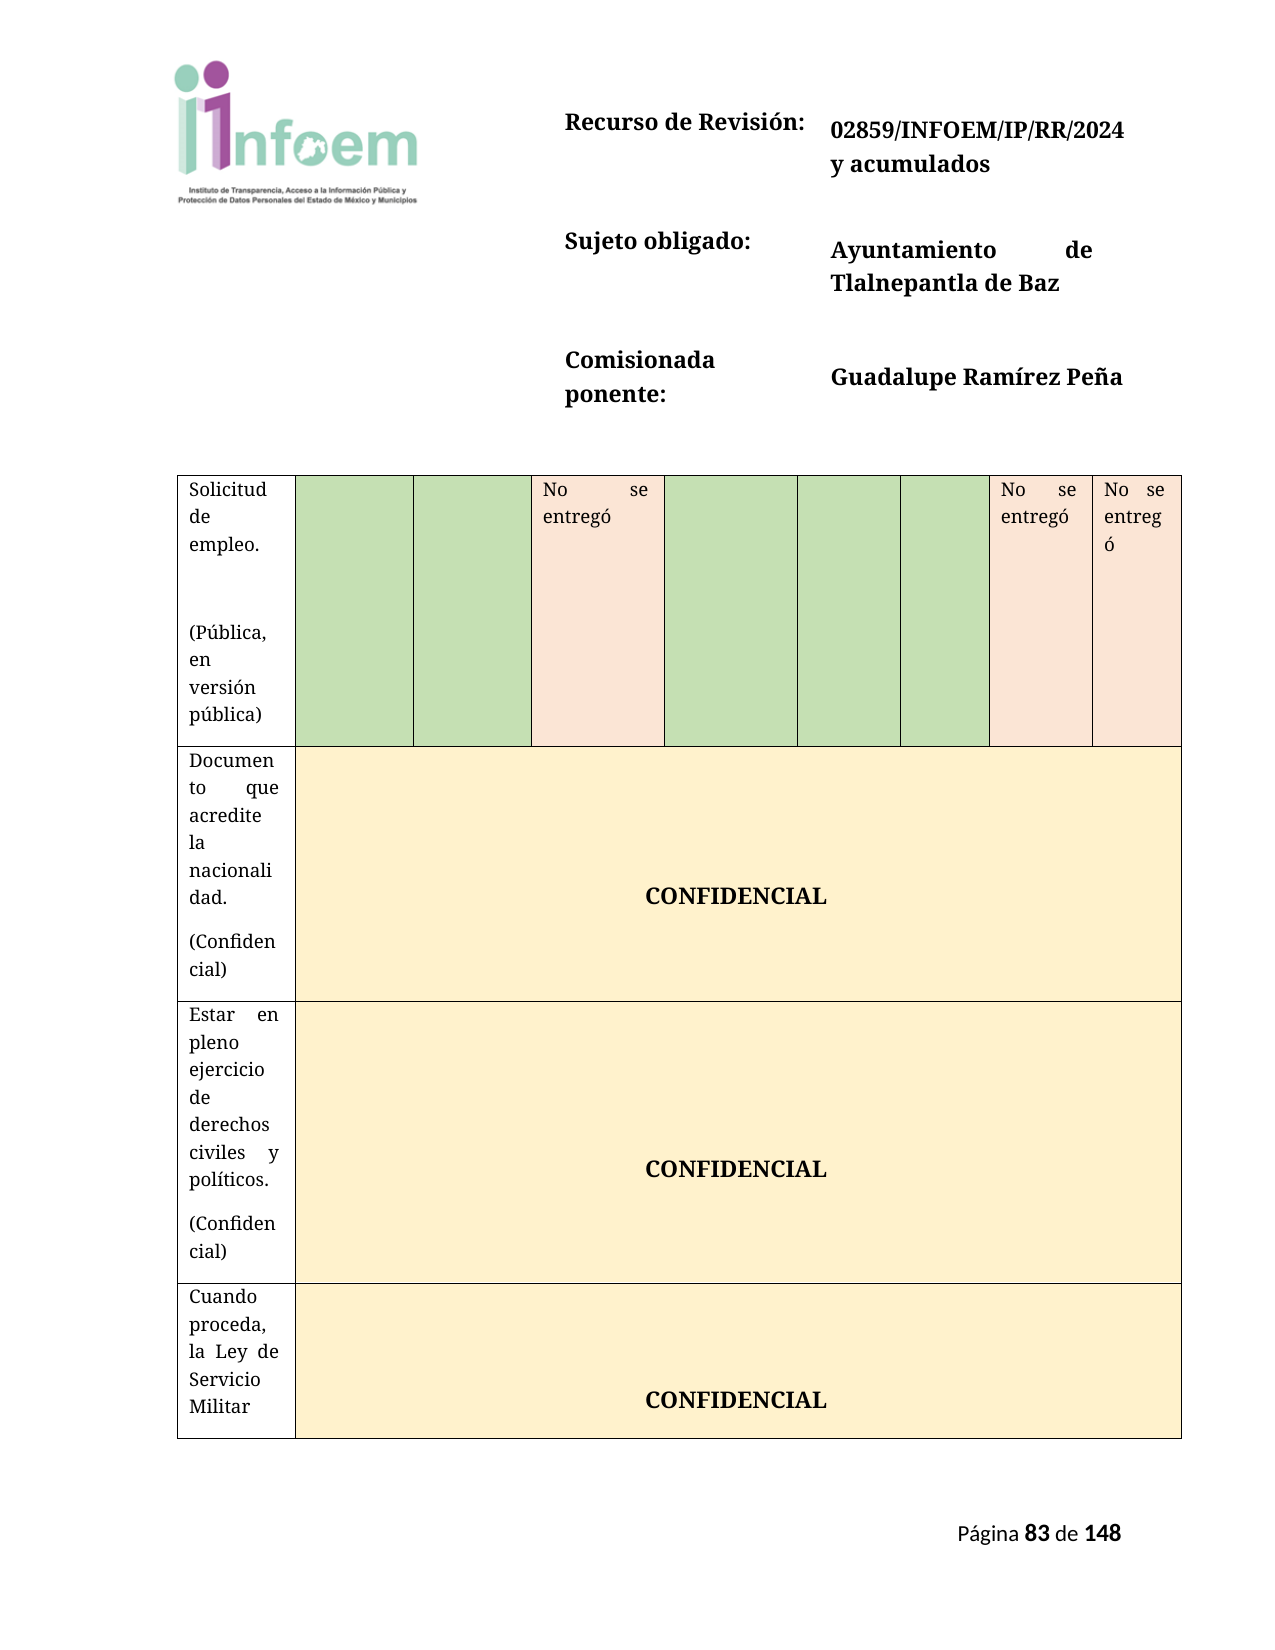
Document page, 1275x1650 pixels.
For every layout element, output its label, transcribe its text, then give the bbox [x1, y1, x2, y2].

table_cell No se entregó [1093, 476, 1181, 746]
table_cell CONFIDENCIAL [296, 1002, 1181, 1282]
table_cell [665, 476, 797, 746]
table_cell [296, 476, 413, 746]
table_cell No se entregó [990, 476, 1092, 746]
table_cell CONFIDENCIAL [296, 1284, 1181, 1438]
table_cell Estar en pleno ejercicio de derechos civiles y políticos. (Confidencial) [178, 1002, 295, 1282]
table_cell No se entregó [532, 476, 664, 746]
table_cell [178, 1284, 295, 1438]
table_cell Solicitud de empleo. (Pública, en versión pública) [178, 476, 295, 746]
table_cell [798, 476, 900, 746]
table_cell Documento que acredite la nacionalidad. (Confidencial) [178, 747, 295, 1001]
table_cell [901, 476, 989, 746]
picture [54, 0, 1275, 1650]
table_cell [414, 476, 531, 746]
table_cell CONFIDENCIAL [296, 747, 1181, 1001]
